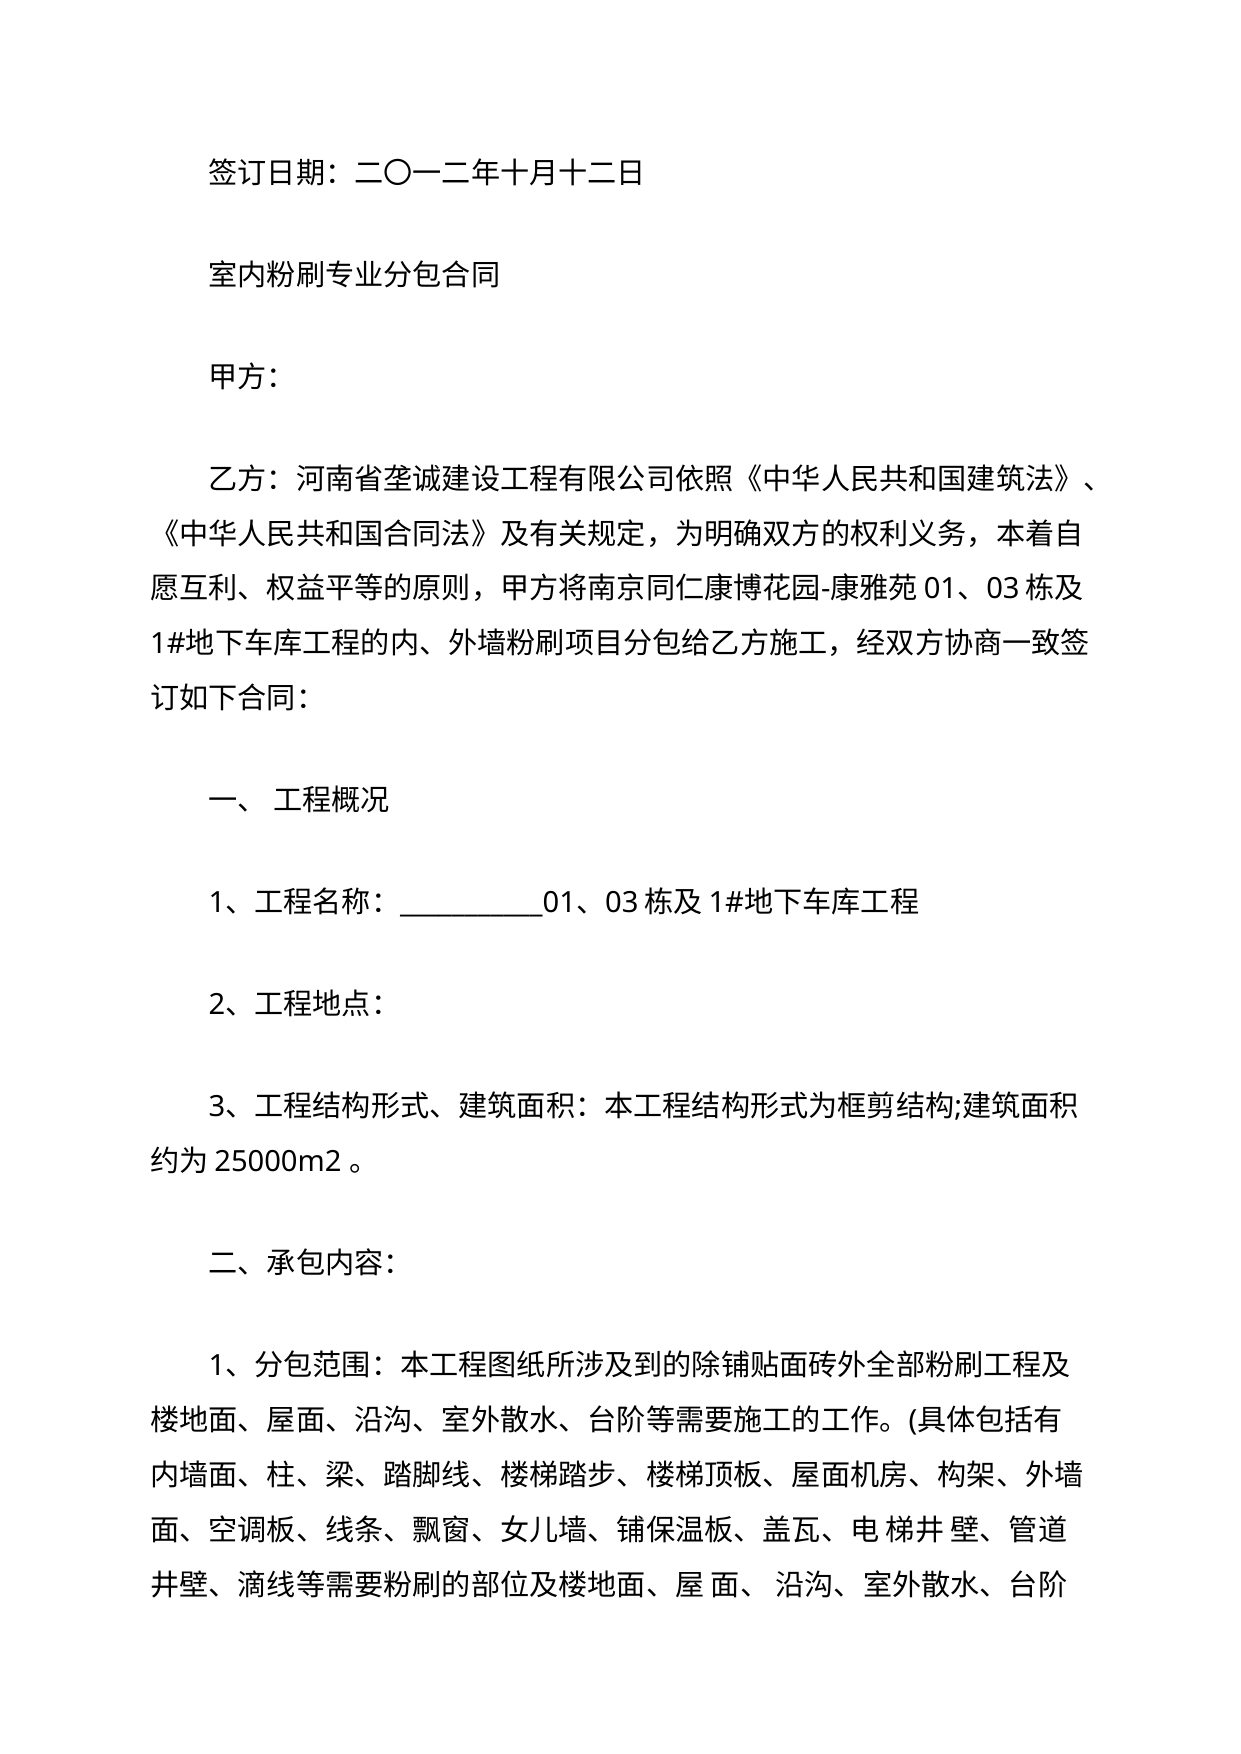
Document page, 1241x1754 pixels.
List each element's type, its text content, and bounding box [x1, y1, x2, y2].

text 2、工程地点： [150, 981, 1090, 1023]
text 签订日期：二〇一二年十月十二日 [150, 150, 1090, 192]
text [150, 1341, 1090, 1603]
text 室内粉刷专业分包合同 [150, 252, 1090, 294]
text 3、工程结构形式、建筑面积：本工程结构形式为框剪结构;建筑面积约为25000m2 。 [150, 1083, 1090, 1180]
text 甲方： [150, 353, 1090, 396]
text 二、承包内容： [150, 1239, 1090, 1282]
text 一、 工程概况 [150, 777, 1090, 819]
text 1、工程名称：___________01、03栋及1#地下车库工程 [150, 879, 1090, 921]
text 乙方：河南省垄诚建设工程有限公司依照《中华人民共和国建筑法》、《中华人民共和国合同法》及有关规定，为明确双方的权利义务，本着自愿互利、权益平等的原则，甲方将南京同仁康博花园-康雅苑01、03栋及1#地下车库工程的内、外墙粉刷项目分包给乙方施工，经双方协商一致签订如下合同： [150, 455, 1090, 717]
